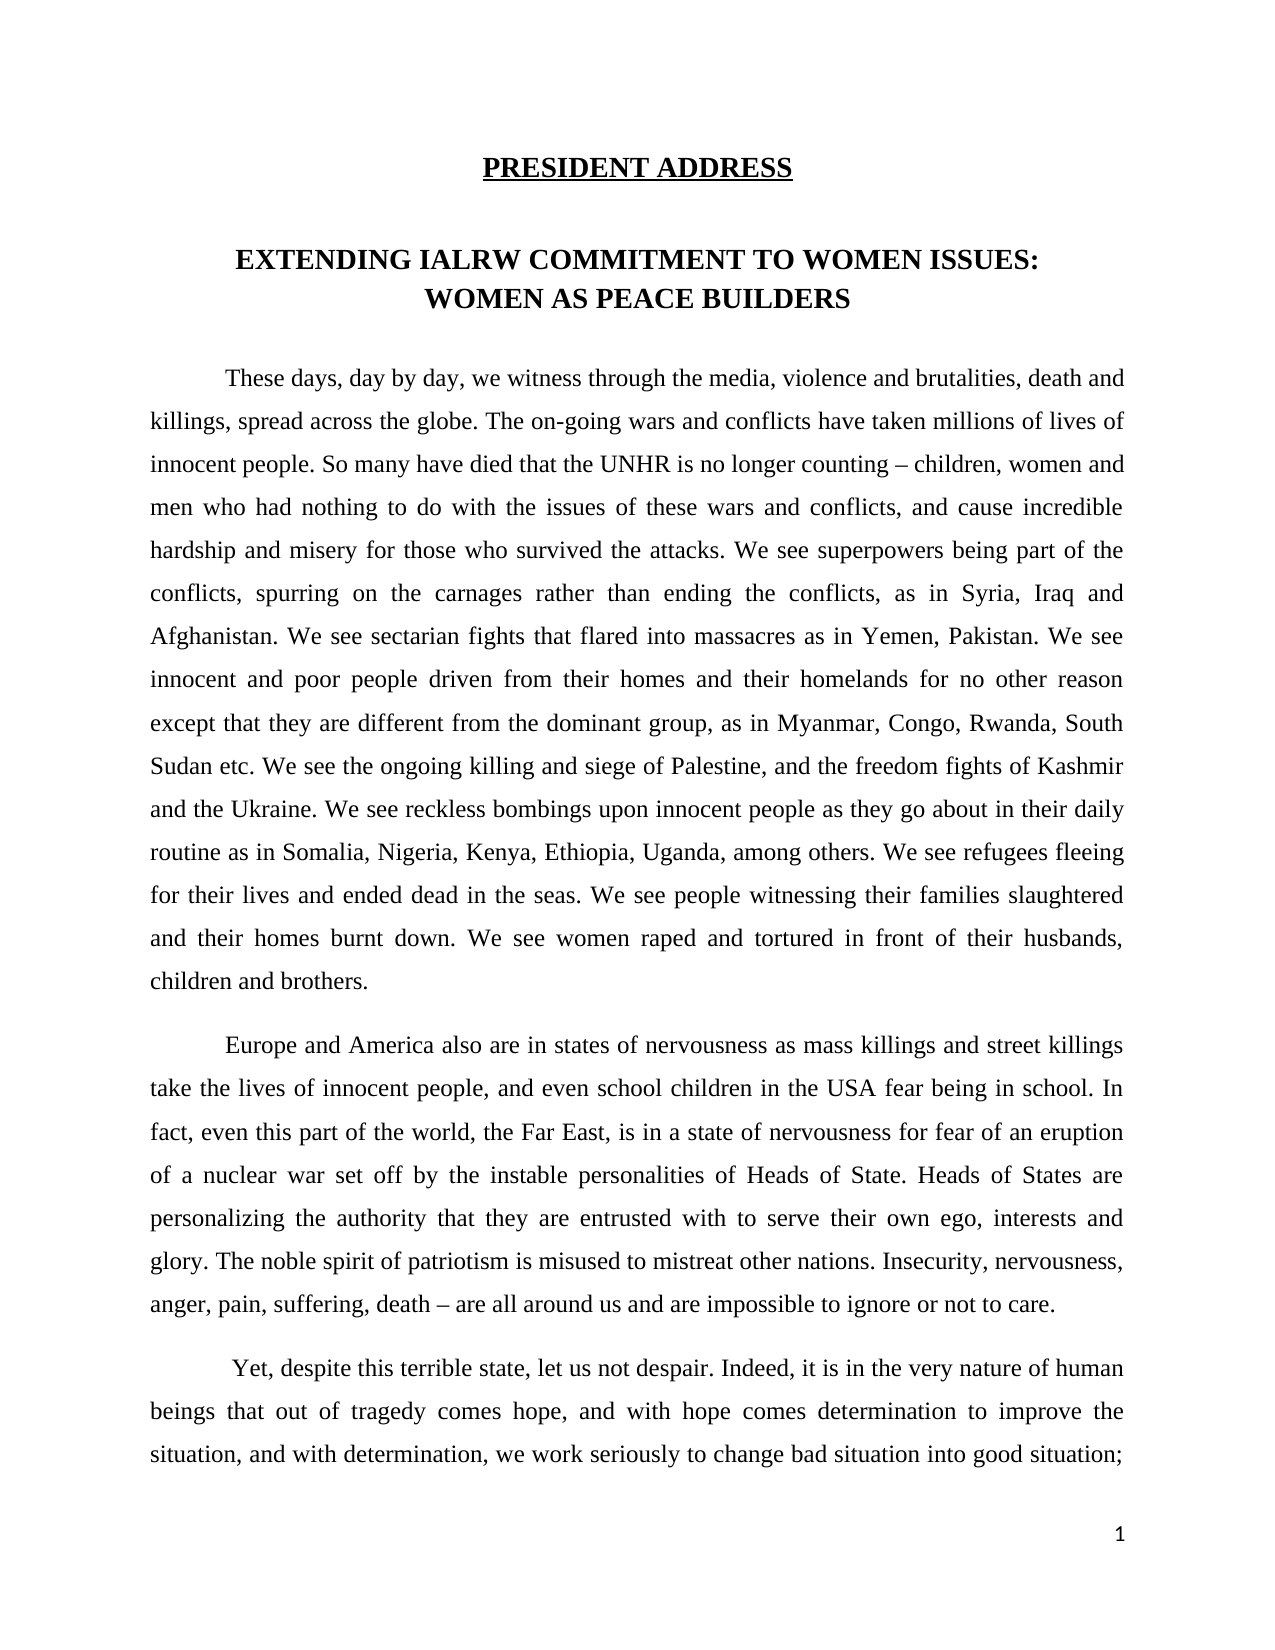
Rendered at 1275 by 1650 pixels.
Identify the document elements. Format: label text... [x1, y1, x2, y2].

text WOMEN AS PEACE BUILDERS [150, 281, 1125, 314]
text EXTENDING IALRW COMMITMENT TO WOMEN ISSUES: [150, 242, 1125, 276]
text PRESIDENT ADDRESS [150, 150, 1125, 183]
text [150, 1353, 1125, 1468]
text Europe and America also are in states of nervousness as mass killings and street killings take the lives of innocent people, and even school children in the USA fear being in school. In fact, even this part of the world, the Far East, is in a state of nervousness for fear of an eruption of a nuclear war set off by the instable personalities of Heads of State. Heads of States are personalizing the authority that they are entrusted with to serve their own ego, interests and glory. The noble spirit of patriotism is misused to mistreat other nations. Insecurity, nervousness, anger, pain, suffering, death – are all around us and are impossible to ignore or not to care. [150, 1030, 1125, 1318]
text These days, day by day, we witness through the media, violence and brutalities, death and killings, spread across the globe. The on-going wars and conflicts have taken millions of lives of innocent people. So many have died that the UNHR is no longer counting – children, women and men who had nothing to do with the issues of these wars and conflicts, and cause incredible hardship and misery for those who survived the attacks. We see superpowers being part of the conflicts, spurring on the carnages rather than ending the conflicts, as in Syria, Iraq and Afghanistan. We see sectarian fights that flared into massacres as in Yemen, Pakistan. We see innocent and poor people driven from their homes and their homelands for no other reason except that they are different from the dominant group, as in Myanmar, Congo, Rwanda, South Sudan etc. We see the ongoing killing and siege of Palestine, and the freedom fights of Kashmir and the Ukraine. We see reckless bombings upon innocent people as they go about in their daily routine as in Somalia, Nigeria, Kenya, Ethiopia, Uganda, among others. We see refugees fleeing for their lives and ended dead in the seas. We see people witnessing their families slaughtered and their homes burnt down. We see women raped and tortured in front of their husbands, children and brothers. [150, 363, 1125, 995]
